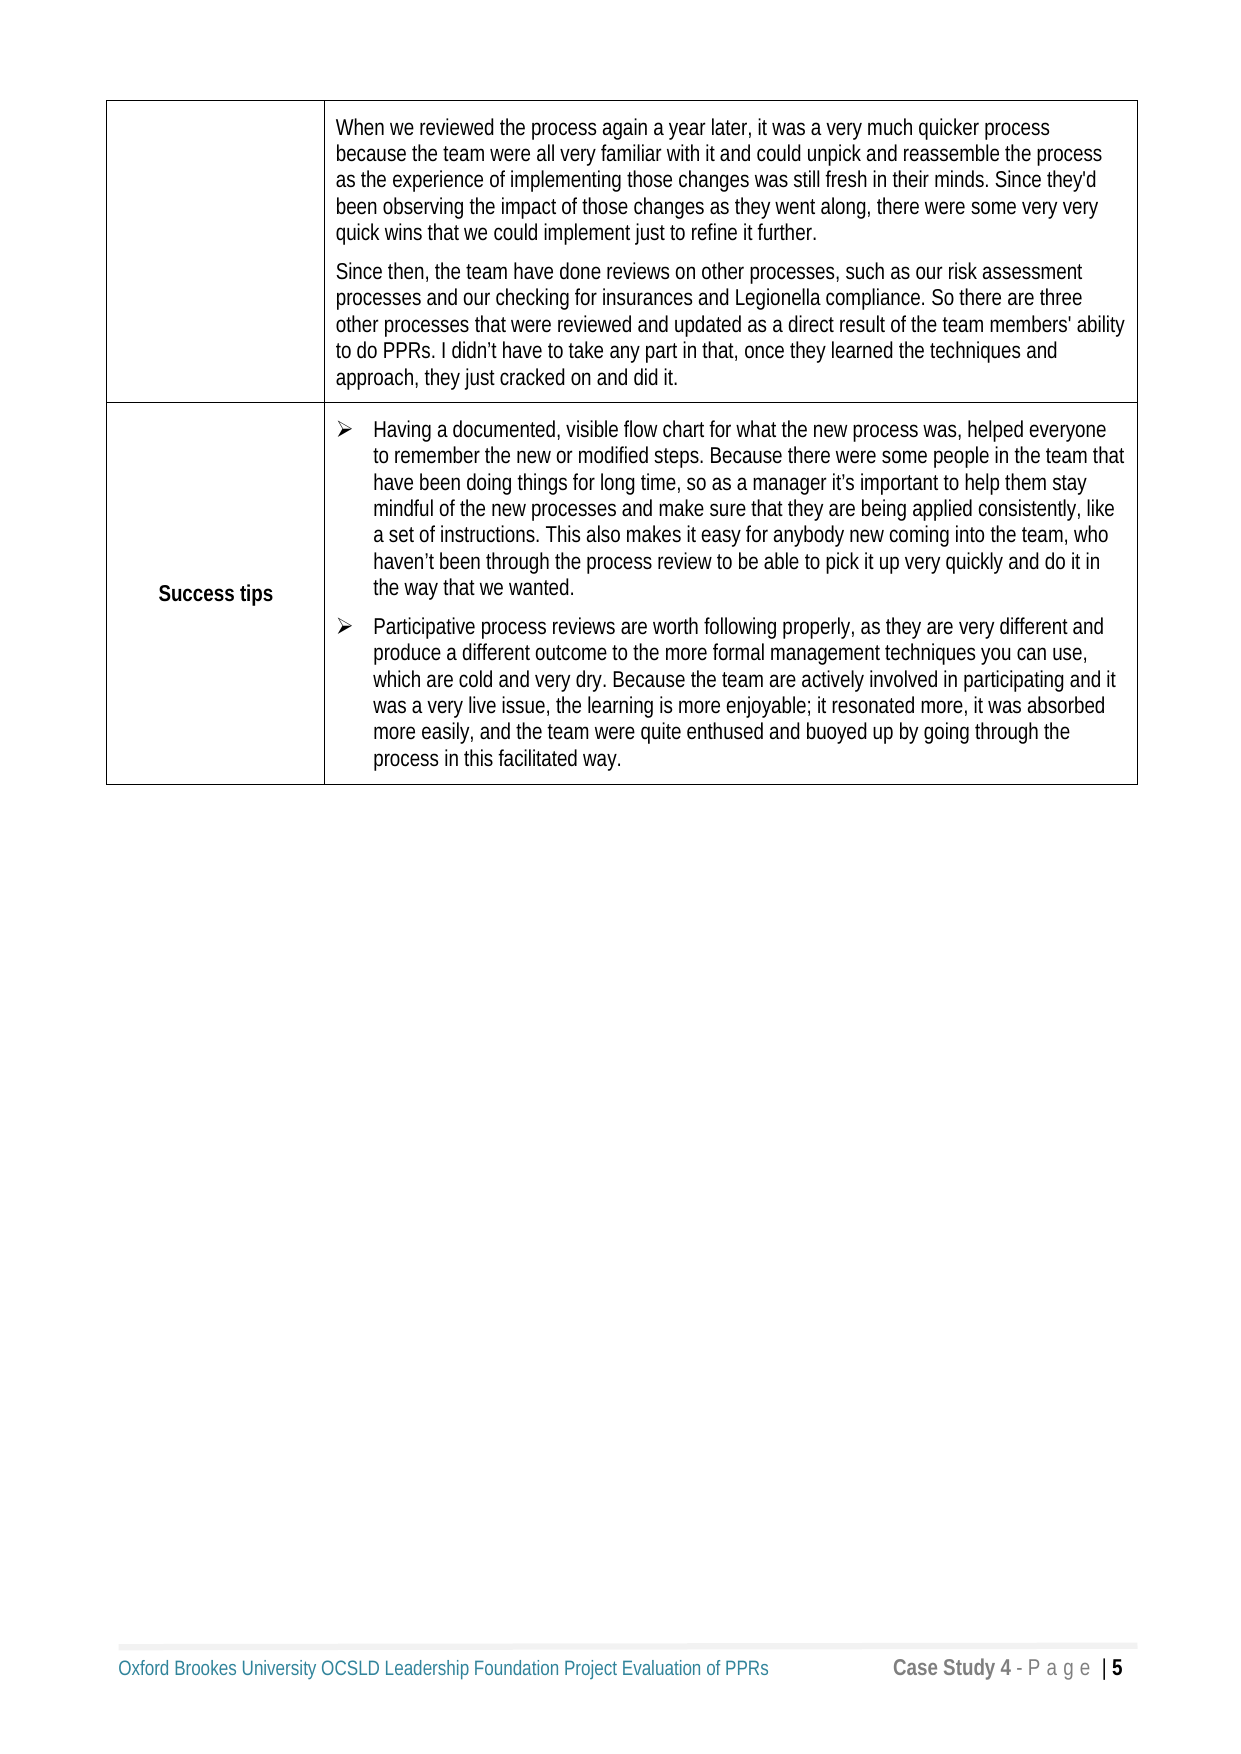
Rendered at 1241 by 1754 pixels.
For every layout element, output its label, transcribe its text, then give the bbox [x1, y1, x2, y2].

table_cell Success tips [107, 403, 324, 783]
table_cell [325, 101, 1137, 402]
table_cell Having a documented, visible flow chart for what the new process was, helped everyone to remember the new or modified steps. Because there were some people in the team that have been doing things for long time, so as a manager it’s important to help them stay mindful of the new processes and make sure that they are being applied consistently, like a set of instructions. This also makes it easy for anybody new coming into the team, who haven’t been through the process review to be able to pick it up very quickly and do it in the way that we wanted. Participative process reviews are worth following properly, as they are very different and produce a different outcome to the more formal management techniques you can use, which are cold and very dry. Because the team are actively involved in participating and it was a very live issue, the learning is more enjoyable; it resonated more, it was absorbed more easily, and the team were quite enthused and buoyed up by going through the process in this facilitated way. [325, 403, 1137, 783]
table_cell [107, 101, 324, 402]
